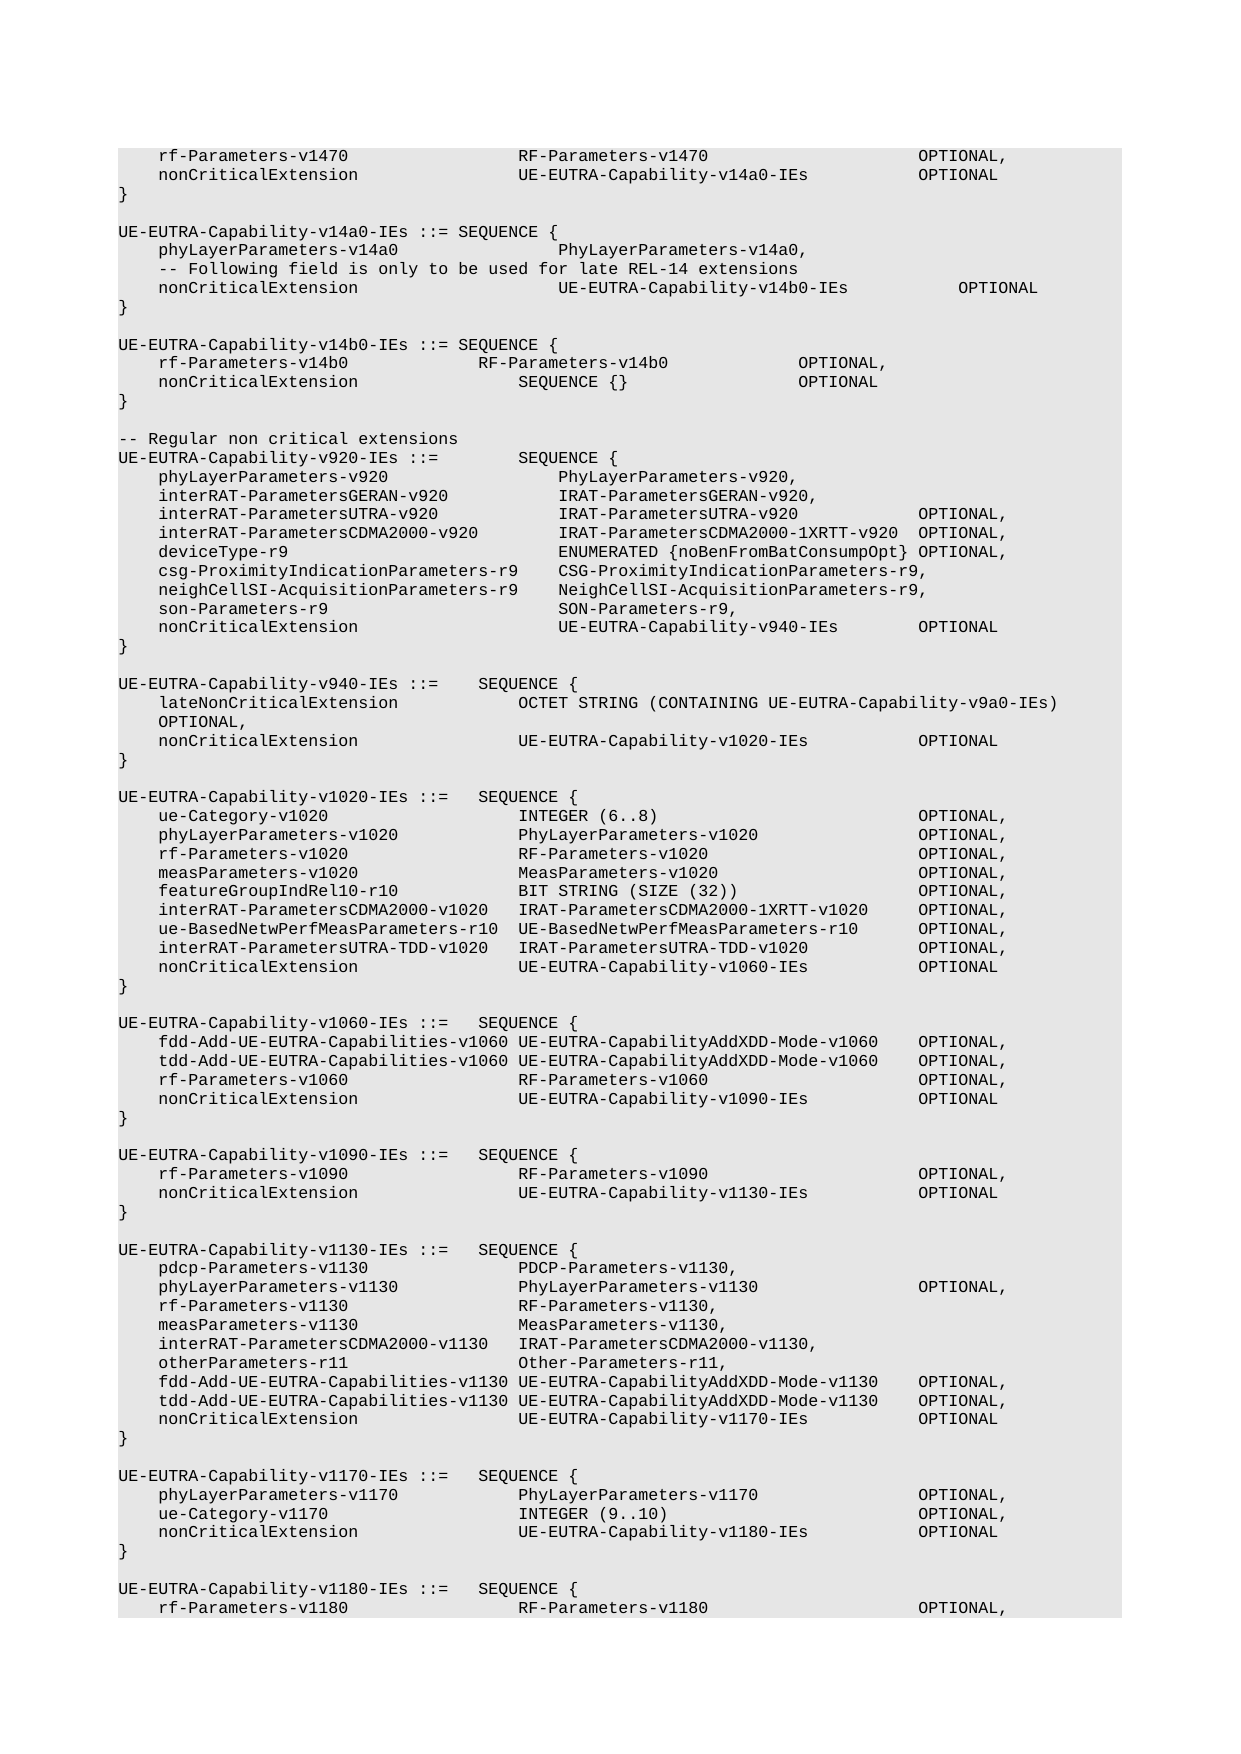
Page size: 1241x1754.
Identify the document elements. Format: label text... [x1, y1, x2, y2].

text featureGroupIndRel10-r10 BIT STRING (SIZE (32)) OPTIONAL, [118, 883, 1122, 902]
text } [118, 751, 1122, 770]
text nonCriticalExtension UE-EUTRA-Capability-v14a0-IEs OPTIONAL [118, 167, 1122, 185]
text interRAT-ParametersUTRA-TDD-v1020 IRAT-ParametersUTRA-TDD-v1020 OPTIONAL, [118, 939, 1122, 958]
text nonCriticalExtension UE-EUTRA-Capability-v1060-IEs OPTIONAL [118, 958, 1122, 977]
text csg-ProximityIndicationParameters-r9 CSG-ProximityIndicationParameters-r9, [118, 562, 1122, 581]
text UE-EUTRA-Capability-v1090-IEs ::= SEQUENCE { [118, 1147, 1122, 1166]
text } [118, 1430, 1122, 1449]
text nonCriticalExtension UE-EUTRA-Capability-v940-IEs OPTIONAL [118, 619, 1122, 638]
text pdcp-Parameters-v1130 PDCP-Parameters-v1130, [118, 1260, 1122, 1279]
text rf-Parameters-v1470 RF-Parameters-v1470 OPTIONAL, [118, 148, 1122, 167]
text measParameters-v1020 MeasParameters-v1020 OPTIONAL, [118, 864, 1122, 883]
text UE-EUTRA-Capability-v940-IEs ::= SEQUENCE { [118, 676, 1122, 694]
text phyLayerParameters-v920 PhyLayerParameters-v920, [118, 468, 1122, 487]
text measParameters-v1130 MeasParameters-v1130, [118, 1317, 1122, 1336]
text interRAT-ParametersGERAN-v920 IRAT-ParametersGERAN-v920, [118, 487, 1122, 506]
text nonCriticalExtension UE-EUTRA-Capability-v1130-IEs OPTIONAL [118, 1185, 1122, 1203]
text phyLayerParameters-v1170 PhyLayerParameters-v1170 OPTIONAL, [118, 1486, 1122, 1505]
text son-Parameters-r9 SON-Parameters-r9, [118, 600, 1122, 619]
text UE-EUTRA-Capability-v920-IEs ::= SEQUENCE { [118, 449, 1122, 468]
text interRAT-ParametersCDMA2000-v1020 IRAT-ParametersCDMA2000-1XRTT-v1020 OPTIONAL, [118, 902, 1122, 921]
text rf-Parameters-v1020 RF-Parameters-v1020 OPTIONAL, [118, 845, 1122, 864]
text nonCriticalExtension UE-EUTRA-Capability-v1020-IEs OPTIONAL [118, 732, 1122, 751]
text interRAT-ParametersUTRA-v920 IRAT-ParametersUTRA-v920 OPTIONAL, [118, 506, 1122, 525]
text ue-Category-v1020 INTEGER (6..8) OPTIONAL, [118, 808, 1122, 826]
text } [118, 393, 1122, 412]
text nonCriticalExtension UE-EUTRA-Capability-v14b0-IEs OPTIONAL [118, 280, 1122, 298]
text deviceType-r9 ENUMERATED {noBenFromBatConsumpOpt} OPTIONAL, [118, 544, 1122, 562]
text rf-Parameters-v1130 RF-Parameters-v1130, [118, 1298, 1122, 1317]
text phyLayerParameters-v1130 PhyLayerParameters-v1130 OPTIONAL, [118, 1279, 1122, 1298]
text UE-EUTRA-Capability-v1180-IEs ::= SEQUENCE { [118, 1581, 1122, 1599]
text } [118, 1203, 1122, 1222]
text nonCriticalExtension UE-EUTRA-Capability-v1170-IEs OPTIONAL [118, 1411, 1122, 1430]
text } [118, 1543, 1122, 1562]
text interRAT-ParametersCDMA2000-v1130 IRAT-ParametersCDMA2000-v1130, [118, 1336, 1122, 1354]
text lateNonCriticalExtension OCTET STRING (CONTAINING UE-EUTRA-Capability-v9a0-IEs) OPTIONAL, [118, 694, 1122, 732]
text UE-EUTRA-Capability-v14b0-IEs ::= SEQUENCE { [118, 336, 1122, 355]
text ue-BasedNetwPerfMeasParameters-r10 UE-BasedNetwPerfMeasParameters-r10 OPTIONAL, [118, 921, 1122, 939]
text nonCriticalExtension SEQUENCE {} OPTIONAL [118, 374, 1122, 393]
text phyLayerParameters-v1020 PhyLayerParameters-v1020 OPTIONAL, [118, 826, 1122, 845]
text UE-EUTRA-Capability-v1020-IEs ::= SEQUENCE { [118, 789, 1122, 808]
text nonCriticalExtension UE-EUTRA-Capability-v1090-IEs OPTIONAL [118, 1090, 1122, 1109]
text fdd-Add-UE-EUTRA-Capabilities-v1060 UE-EUTRA-CapabilityAddXDD-Mode-v1060 OPTIONAL, [118, 1034, 1122, 1053]
text rf-Parameters-v1180 RF-Parameters-v1180 OPTIONAL, [118, 1599, 1122, 1618]
text UE-EUTRA-Capability-v14a0-IEs ::= SEQUENCE { [118, 223, 1122, 242]
text } [118, 1109, 1122, 1128]
text interRAT-ParametersCDMA2000-v920 IRAT-ParametersCDMA2000-1XRTT-v920 OPTIONAL, [118, 525, 1122, 544]
text -- Following field is only to be used for late REL-14 extensions [118, 261, 1122, 280]
text ue-Category-v1170 INTEGER (9..10) OPTIONAL, [118, 1505, 1122, 1524]
text rf-Parameters-v1060 RF-Parameters-v1060 OPTIONAL, [118, 1072, 1122, 1090]
text } [118, 977, 1122, 996]
text fdd-Add-UE-EUTRA-Capabilities-v1130 UE-EUTRA-CapabilityAddXDD-Mode-v1130 OPTIONAL, [118, 1373, 1122, 1392]
text tdd-Add-UE-EUTRA-Capabilities-v1060 UE-EUTRA-CapabilityAddXDD-Mode-v1060 OPTIONAL, [118, 1053, 1122, 1072]
text UE-EUTRA-Capability-v1060-IEs ::= SEQUENCE { [118, 1015, 1122, 1034]
text } [118, 185, 1122, 204]
text } [118, 638, 1122, 657]
text rf-Parameters-v1090 RF-Parameters-v1090 OPTIONAL, [118, 1166, 1122, 1185]
text nonCriticalExtension UE-EUTRA-Capability-v1180-IEs OPTIONAL [118, 1524, 1122, 1543]
text -- Regular non critical extensions [118, 431, 1122, 449]
text } [118, 298, 1122, 317]
text rf-Parameters-v14b0 RF-Parameters-v14b0 OPTIONAL, [118, 355, 1122, 374]
text phyLayerParameters-v14a0 PhyLayerParameters-v14a0, [118, 242, 1122, 261]
text tdd-Add-UE-EUTRA-Capabilities-v1130 UE-EUTRA-CapabilityAddXDD-Mode-v1130 OPTIONAL, [118, 1392, 1122, 1411]
text neighCellSI-AcquisitionParameters-r9 NeighCellSI-AcquisitionParameters-r9, [118, 581, 1122, 600]
text otherParameters-r11 Other-Parameters-r11, [118, 1354, 1122, 1373]
text UE-EUTRA-Capability-v1130-IEs ::= SEQUENCE { [118, 1241, 1122, 1260]
text UE-EUTRA-Capability-v1170-IEs ::= SEQUENCE { [118, 1467, 1122, 1486]
